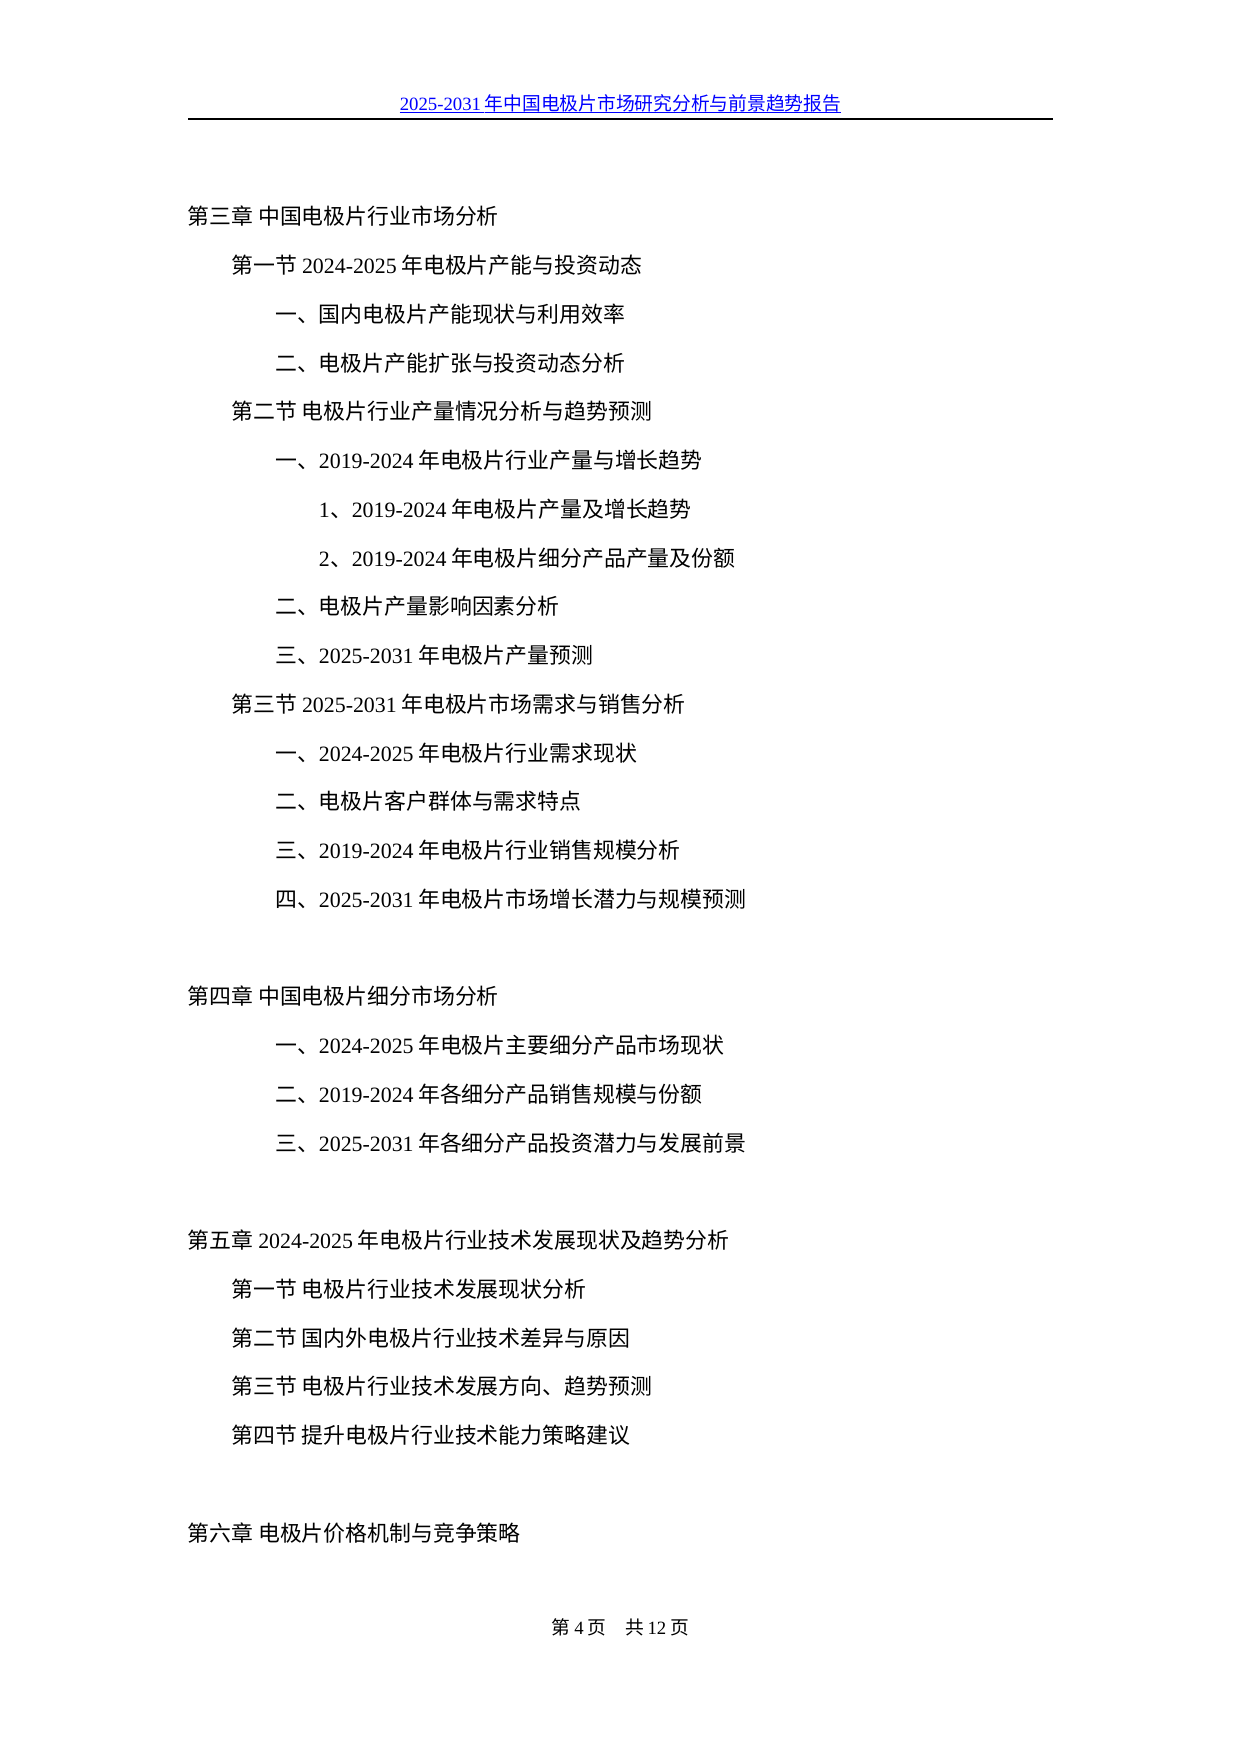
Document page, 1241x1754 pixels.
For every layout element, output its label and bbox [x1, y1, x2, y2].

text [187, 150, 1053, 1548]
